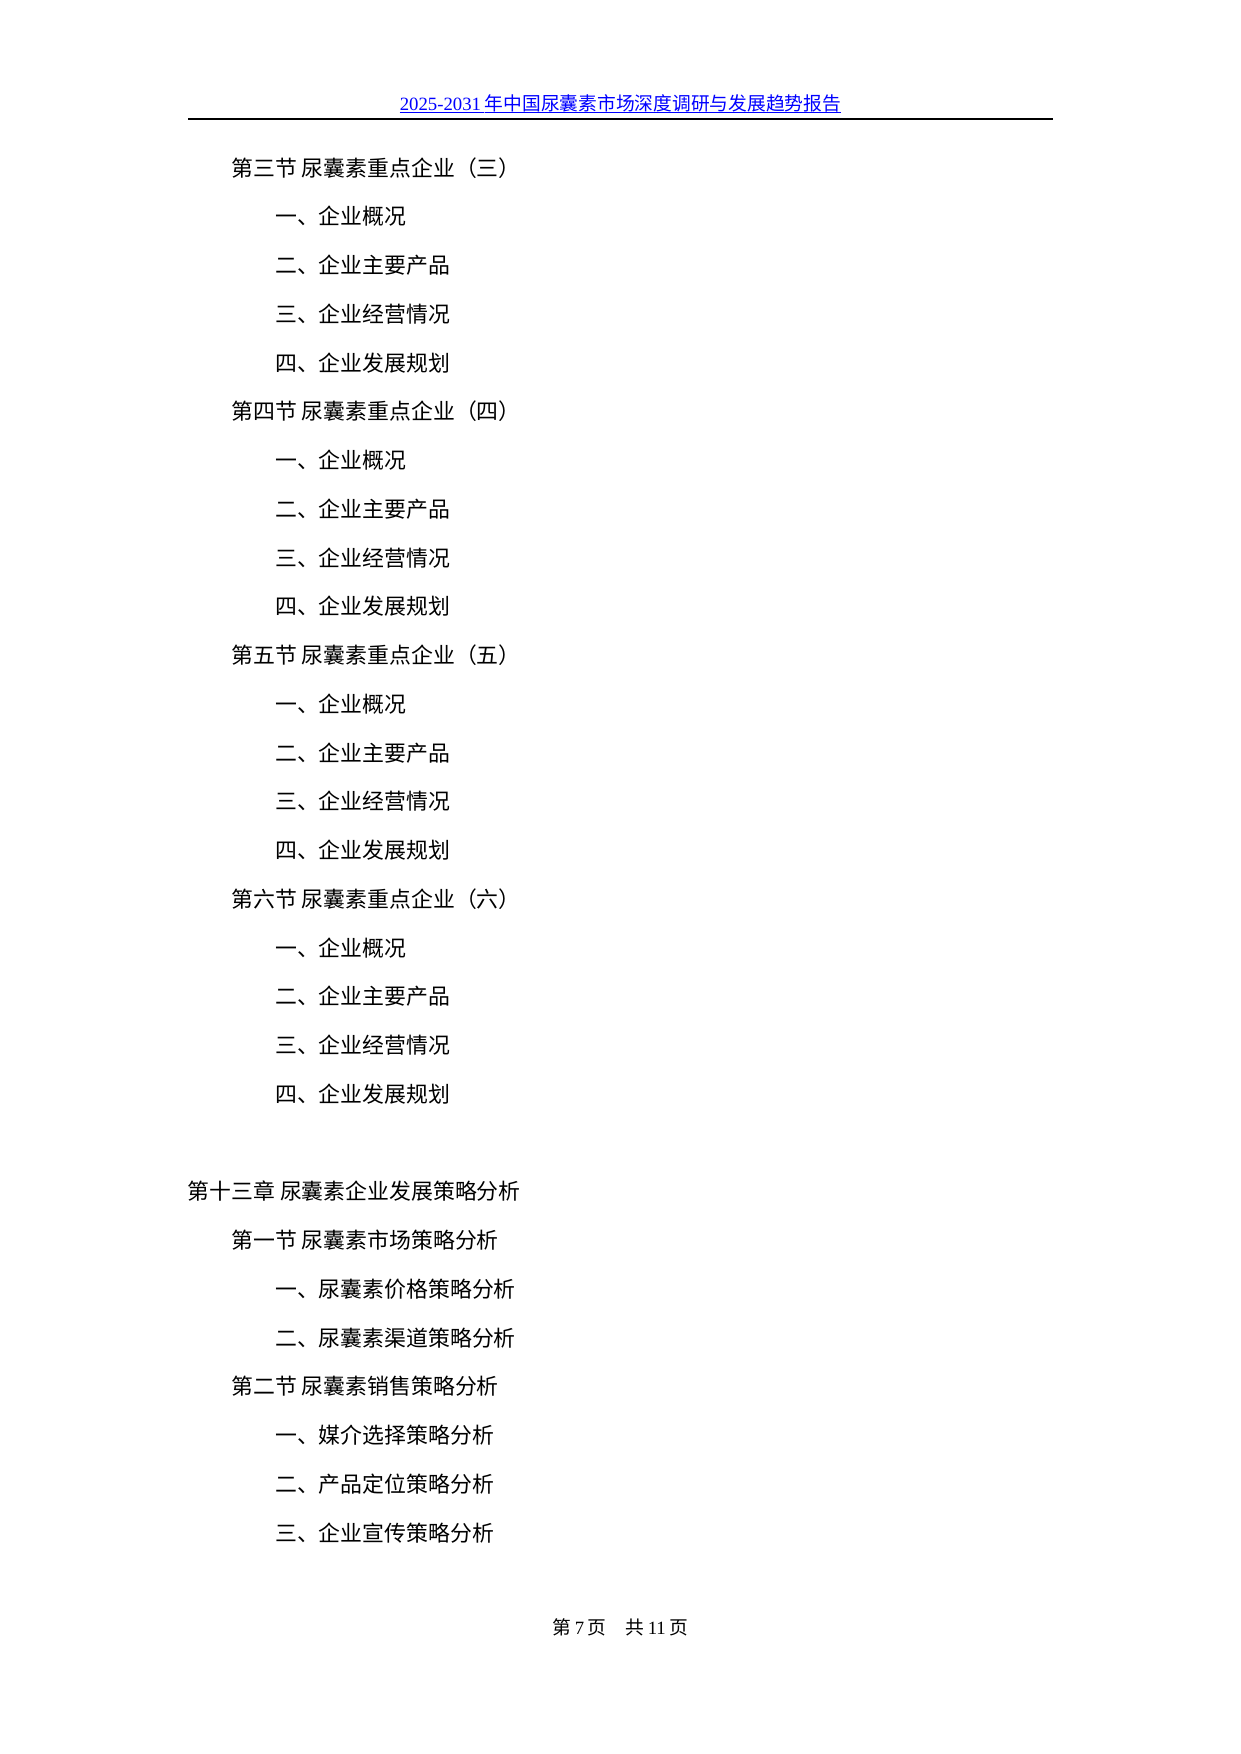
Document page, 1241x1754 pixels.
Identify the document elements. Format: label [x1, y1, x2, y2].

text [187, 150, 1053, 1548]
